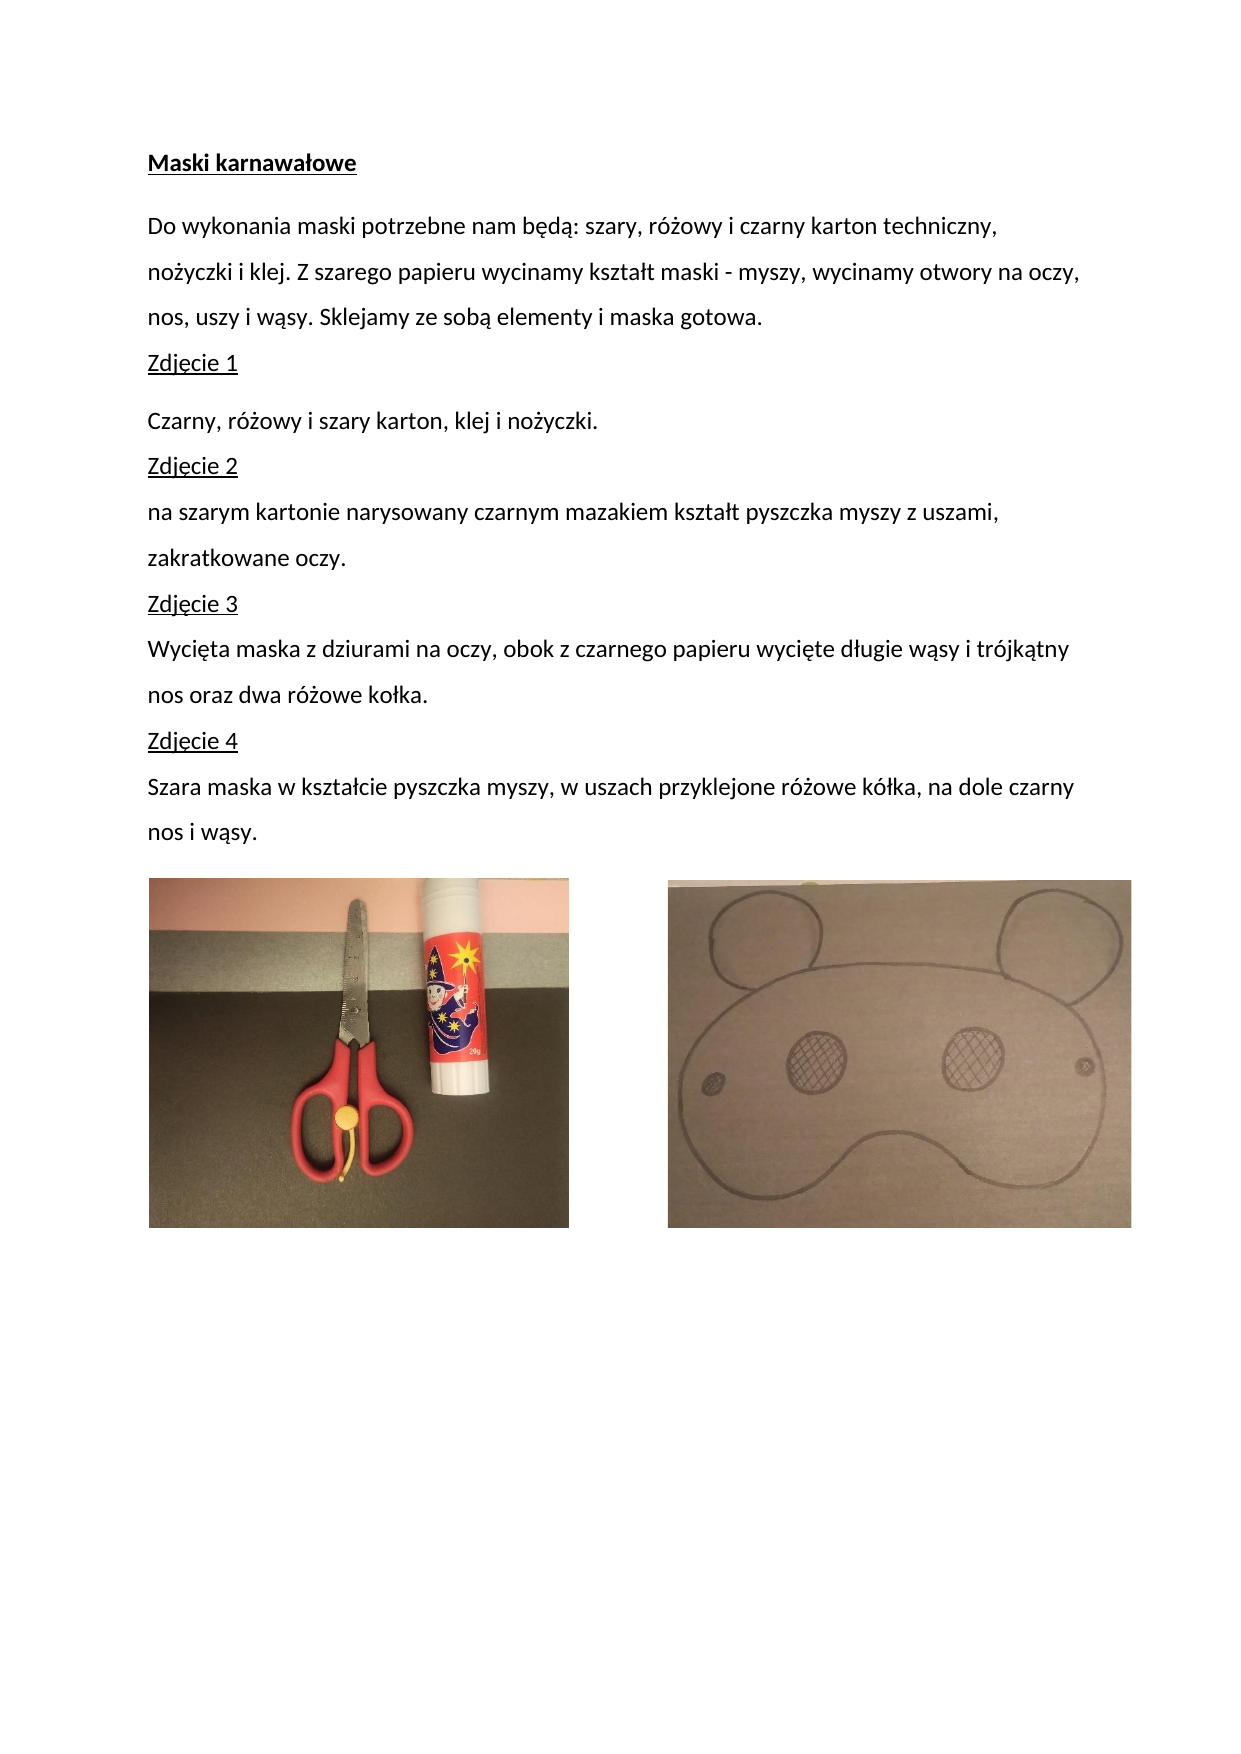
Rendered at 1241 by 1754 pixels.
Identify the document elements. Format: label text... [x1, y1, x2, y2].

text Czarny, różowy i szary karton, klej i nożyczki. Zdjęcie 2 na szarym kartonie narysowany czarnym mazakiem kształt pyszczka myszy z uszami, zakratkowane oczy. Zdjęcie 3 Wycięta maska z dziurami na oczy, obok z czarnego papieru wycięte długie wąsy i trójkątny nos oraz dwa różowe kołka. Zdjęcie 4 Szara maska w kształcie pyszczka myszy, w uszach przyklejone różowe kółka, na dole czarny nos i wąsy. [147, 405, 1089, 847]
text Do wykonania maski potrzebne nam będą: szary, różowy i czarny karton techniczny, nożyczki i klej. Z szarego papieru wycinamy kształt maski - myszy, wycinamy otwory na oczy, nos, uszy i wąsy. Sklejamy ze sobą elementy i maska gotowa. Zdjęcie 1 [147, 210, 1089, 378]
picture [667, 880, 1132, 1228]
picture [149, 878, 569, 1228]
text Maski karnawałowe [147, 148, 1089, 178]
